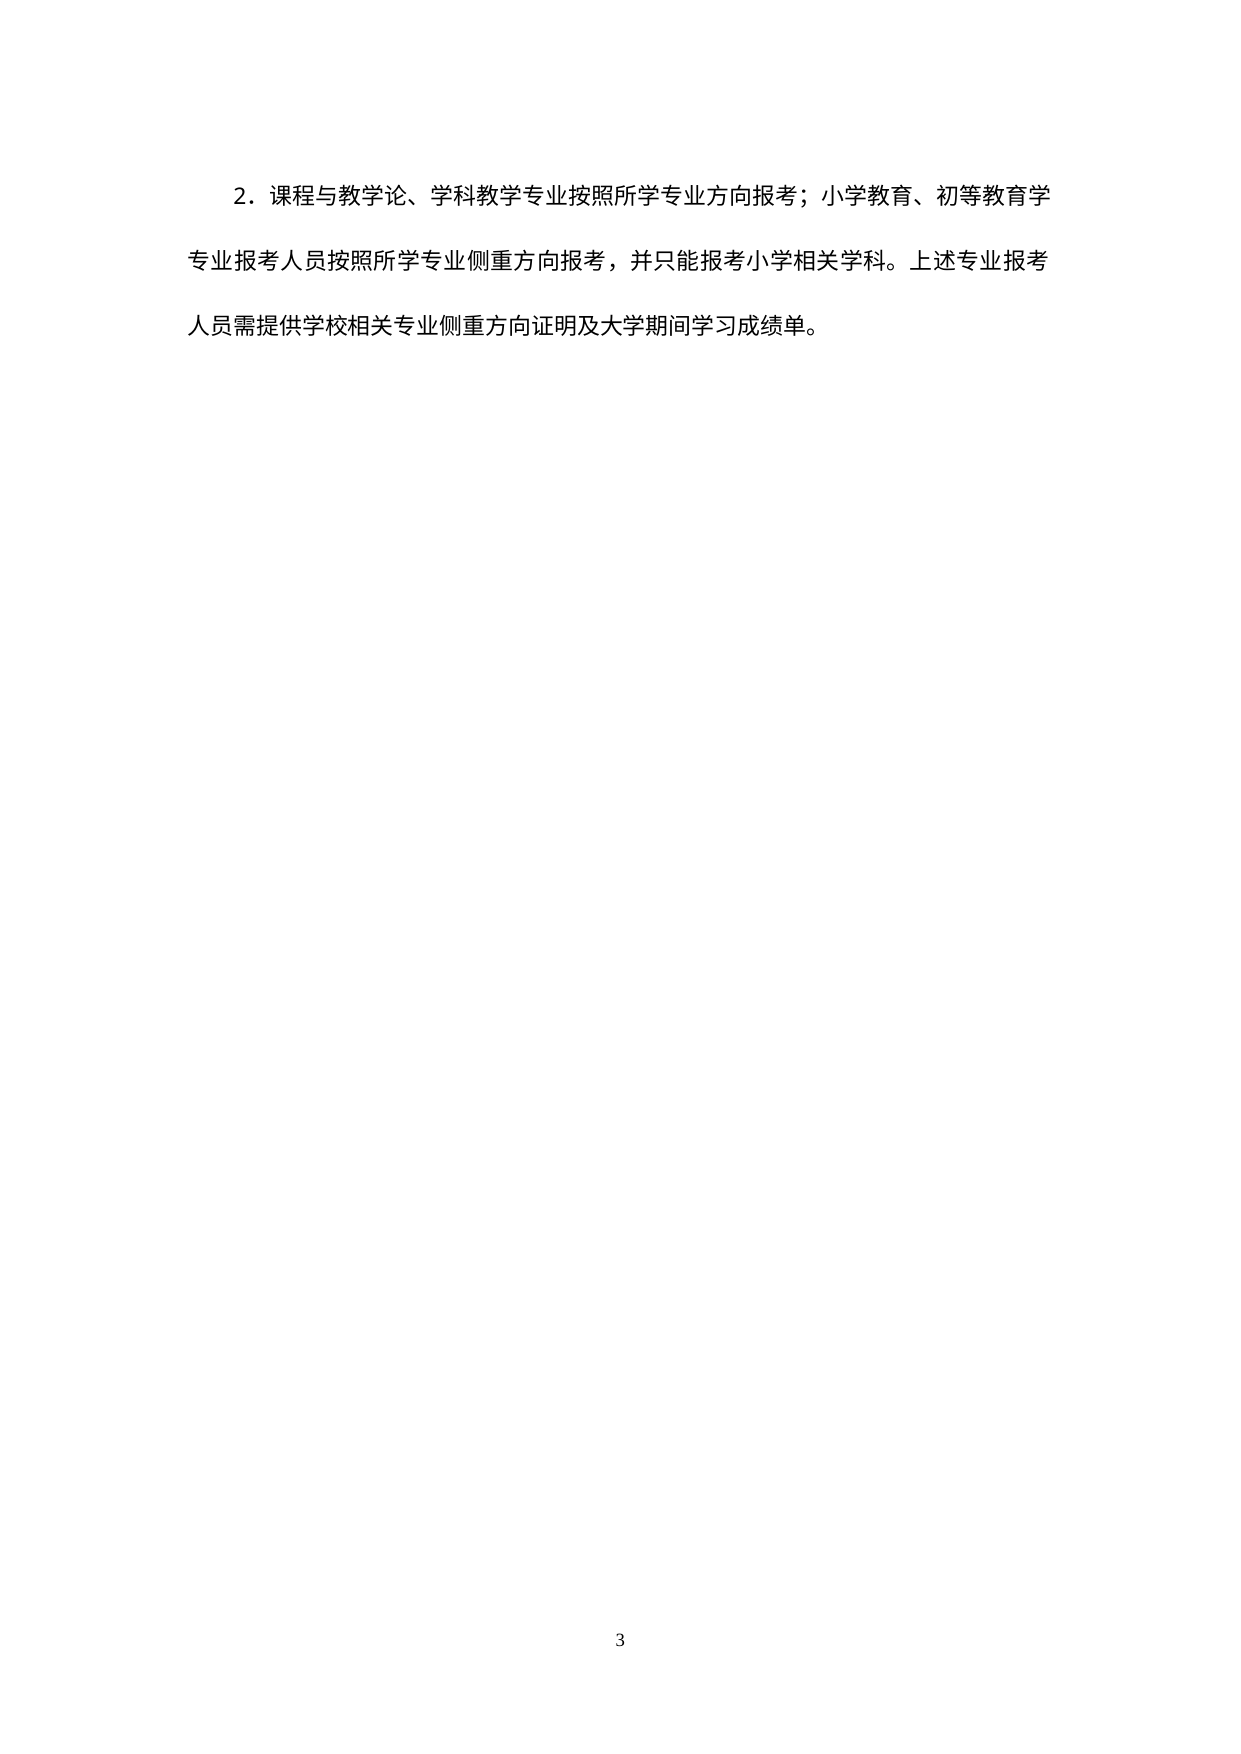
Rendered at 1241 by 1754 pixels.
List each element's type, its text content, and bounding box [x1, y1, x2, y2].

text 2．课程与教学论、学科教学专业按照所学专业方向报考；小学教育、初等教育学专业报考人员按照所学专业侧重方向报考，并只能报考小学相关学科。上述专业报考人员需提供学校相关专业侧重方向证明及大学期间学习成绩单。 [187, 162, 1053, 357]
